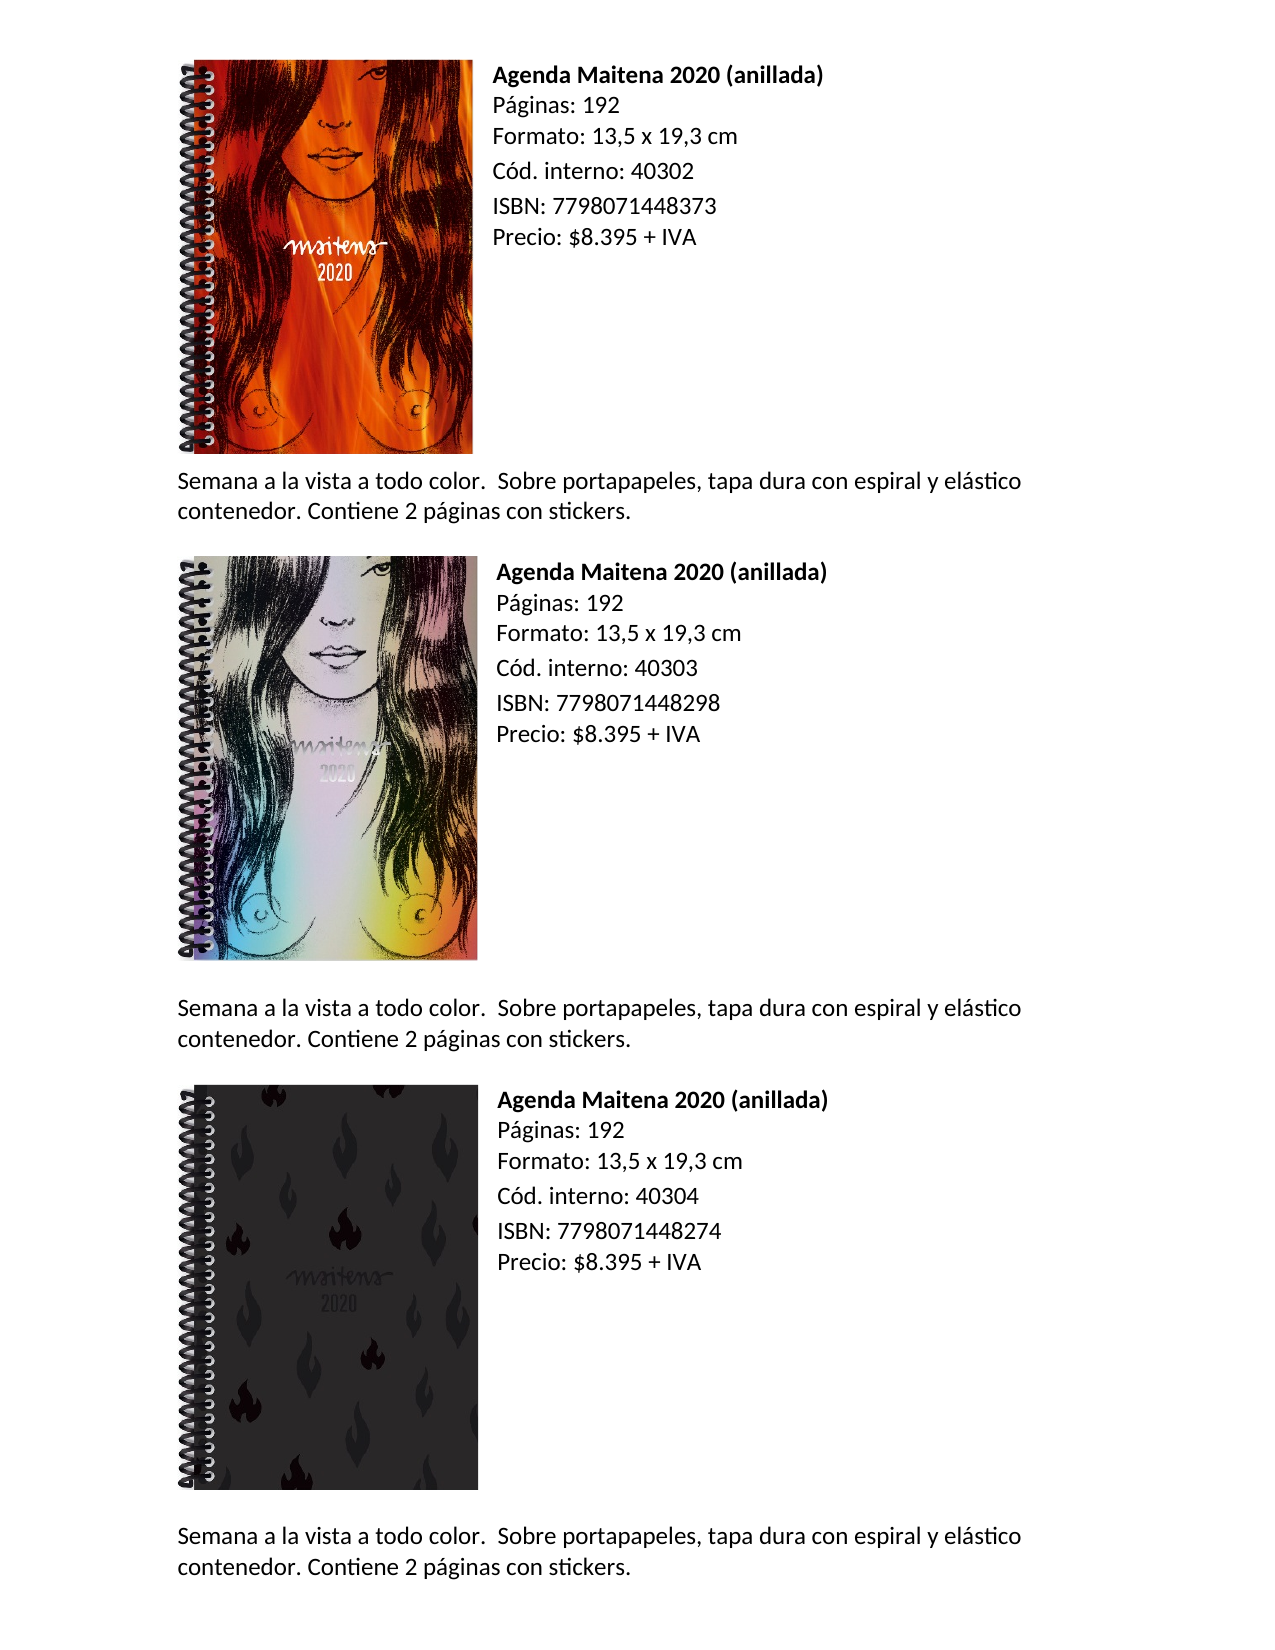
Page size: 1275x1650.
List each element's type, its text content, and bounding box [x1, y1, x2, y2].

text Cód. interno: 40303 [478, 652, 1098, 683]
text Formato: 13,5 x 19,3 cm [474, 120, 1098, 151]
text Precio: $8.395 + IVA [478, 718, 1098, 748]
text ISBN: 7798071448298 [478, 687, 1098, 718]
text Formato: 13,5 x 19,3 cm [478, 617, 1098, 648]
text Semana a la vista a todo color. Sobre portapapeles, tapa dura con espiral y elástico contenedor. Contiene 2 páginas con stickers. [177, 993, 1098, 1054]
text Semana a la vista a todo color. Sobre portapapeles, tapa dura con espiral y elástico contenedor. Contiene 2 páginas con stickers. [177, 1520, 1098, 1581]
text Páginas: 192 [479, 1115, 1098, 1145]
text Cód. interno: 40304 [479, 1180, 1098, 1211]
text Semana a la vista a todo color. Sobre portapapeles, tapa dura con espiral y elástico contenedor. Contiene 2 páginas con stickers. [177, 465, 1098, 526]
text Precio: $8.395 + IVA [474, 221, 1098, 251]
text Precio: $8.395 + IVA [479, 1246, 1098, 1276]
text Agenda Maitena 2020 (anillada) [478, 556, 1098, 587]
picture [176, 1084, 479, 1490]
picture [176, 556, 478, 961]
text Agenda Maitena 2020 (anillada) [479, 1084, 1098, 1115]
text ISBN: 7798071448373 [474, 190, 1098, 221]
picture [176, 59, 474, 454]
text Cód. interno: 40302 [474, 155, 1098, 186]
text Páginas: 192 [474, 89, 1098, 120]
text ISBN: 7798071448274 [479, 1215, 1098, 1246]
text Formato: 13,5 x 19,3 cm [479, 1145, 1098, 1176]
text Páginas: 192 [478, 587, 1098, 617]
text Agenda Maitena 2020 (anillada) [474, 59, 1098, 89]
